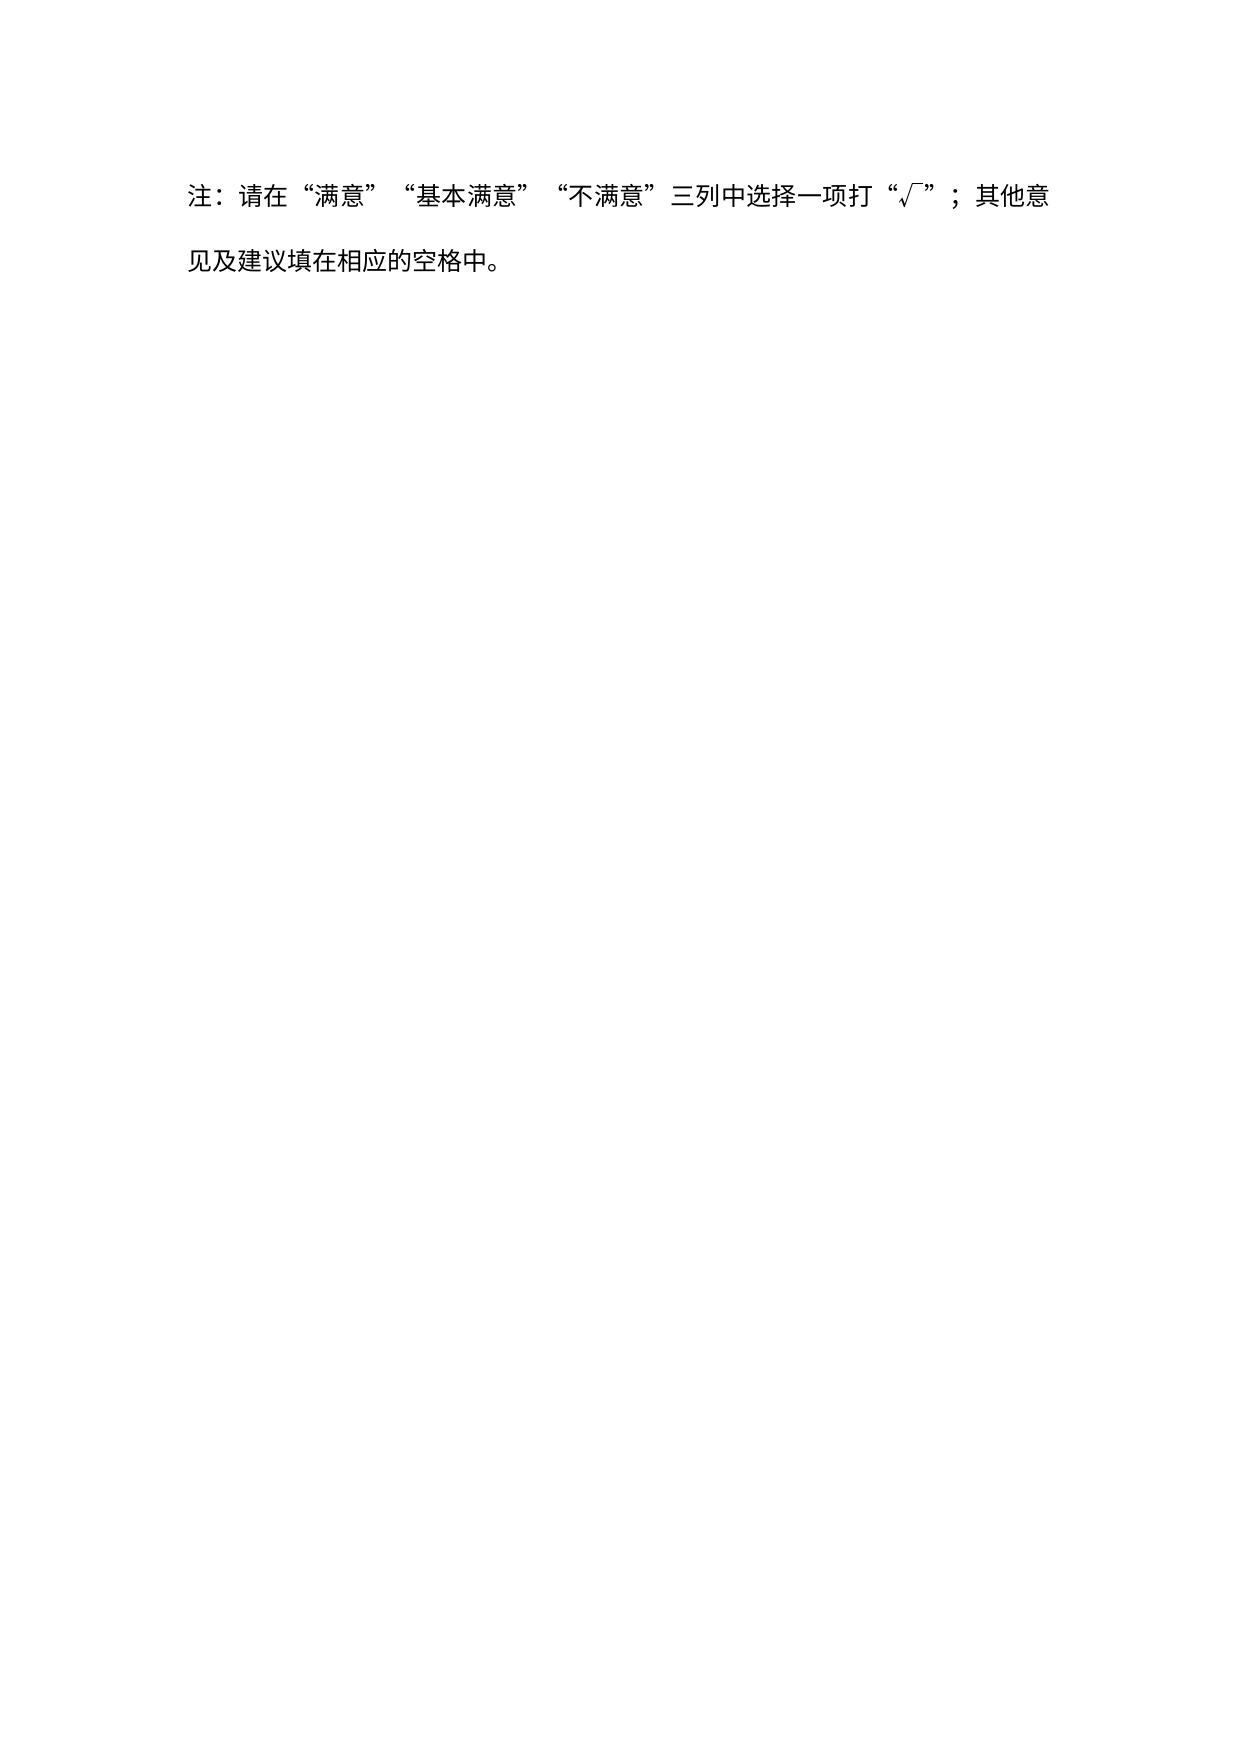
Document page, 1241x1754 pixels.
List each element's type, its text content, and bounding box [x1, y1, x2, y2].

text 注：请在“满意”“基本满意”“不满意”三列中选择一项打“√”；其他意见及建议填在相应的空格中。 [187, 162, 1053, 292]
